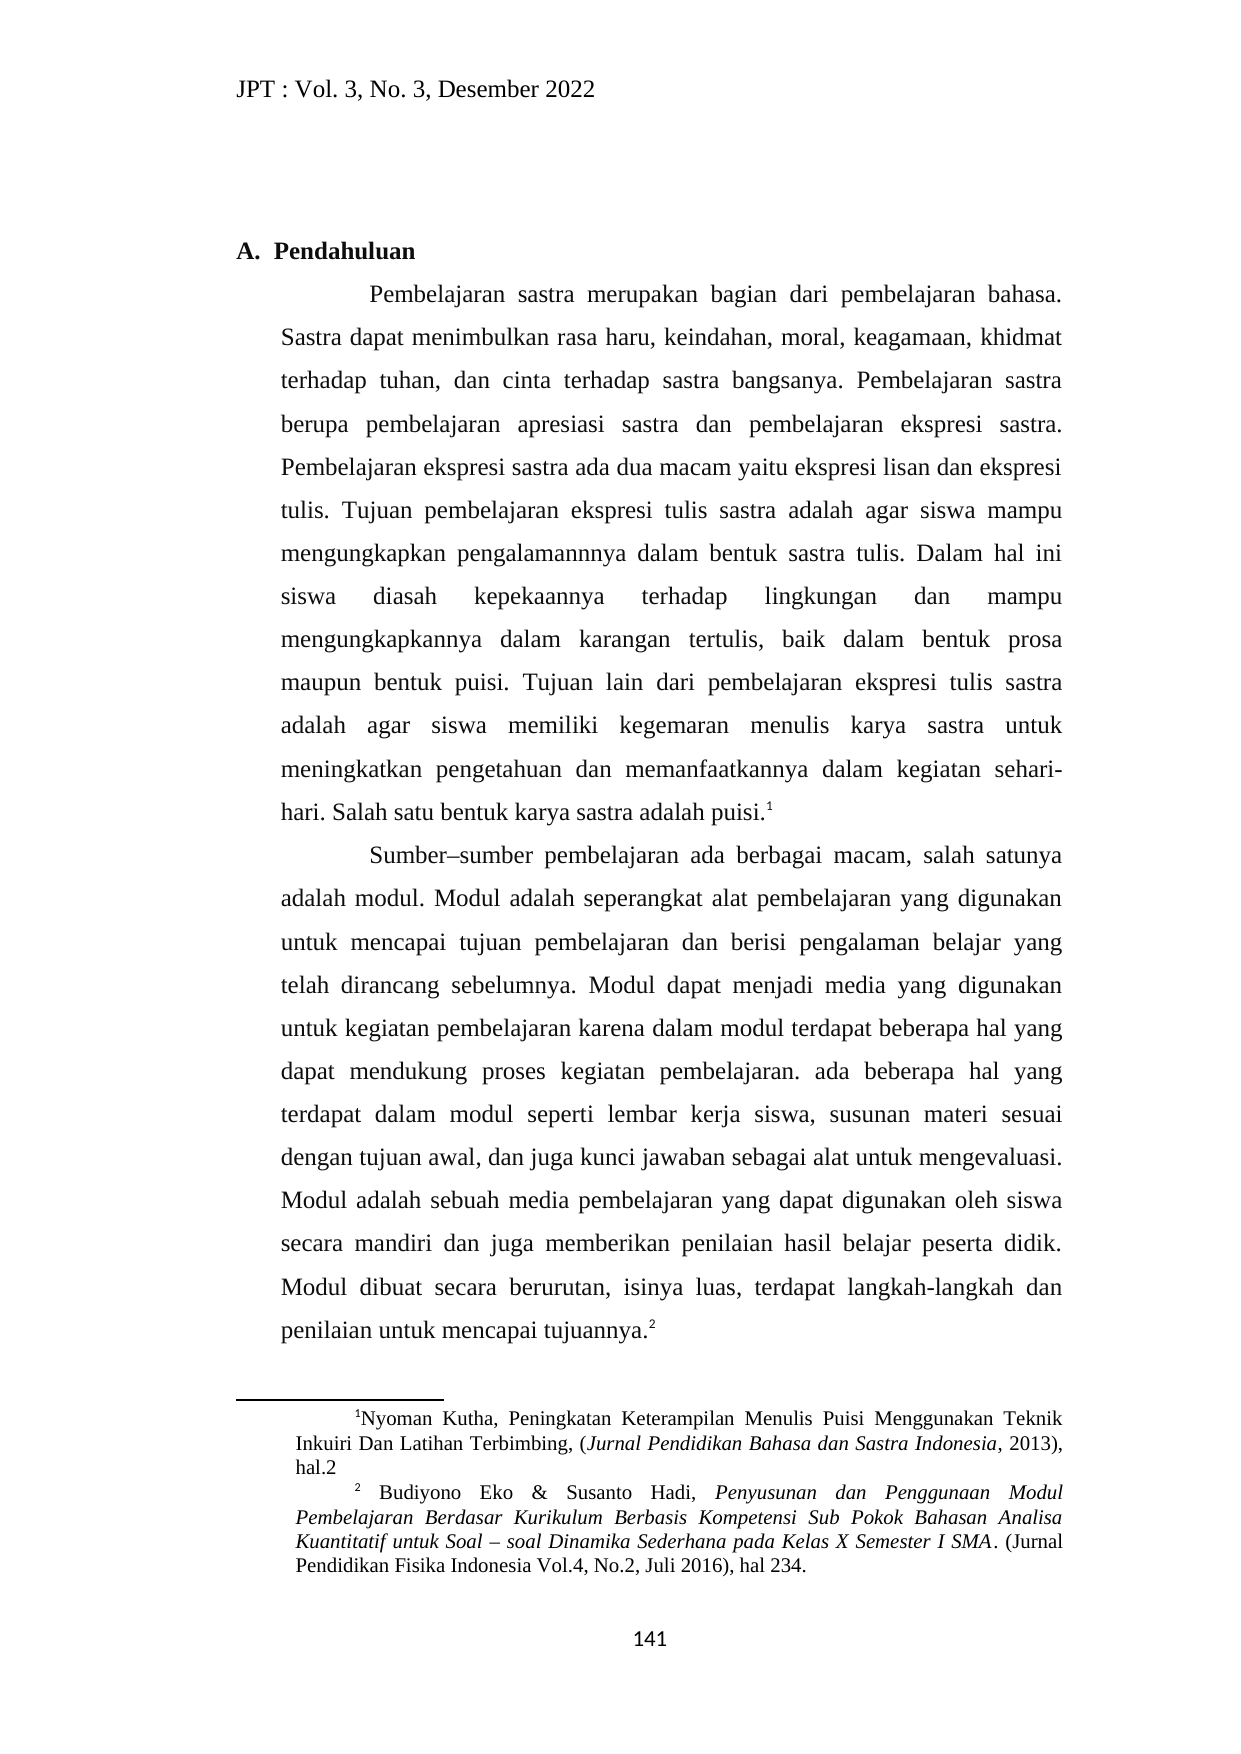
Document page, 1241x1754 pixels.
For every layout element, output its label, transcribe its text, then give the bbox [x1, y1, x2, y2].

list Pendahuluan [236, 236, 1063, 265]
text Sumber–sumber pembelajaran ada berbagai macam, salah satunya adalah modul. Modul adalah seperangkat alat pembelajaran yang digunakan untuk mencapai tujuan pembelajaran dan berisi pengalaman belajar yang telah dirancang sebelumnya. Modul dapat menjadi media yang digunakan untuk kegiatan pembelajaran karena dalam modul terdapat beberapa hal yang dapat mendukung proses kegiatan pembelajaran. ada beberapa hal yang terdapat dalam modul seperti lembar kerja siswa, susunan materi sesuai dengan tujuan awal, dan juga kunci jawaban sebagai alat untuk mengevaluasi. Modul adalah sebuah media pembelajaran yang dapat digunakan oleh siswa secara mandiri dan juga memberikan penilaian hasil belajar peserta didik. Modul dibuat secara berurutan, isinya luas, terdapat langkah-langkah dan penilaian untuk mencapai tujuannya. [281, 840, 1063, 1344]
text Pembelajaran sastra merupakan bagian dari pembelajaran bahasa. Sastra dapat menimbulkan rasa haru, keindahan, moral, keagamaan, khidmat terhadap tuhan, dan cinta terhadap sastra bangsanya. Pembelajaran sastra berupa pembelajaran apresiasi sastra dan pembelajaran ekspresi sastra. Pembelajaran ekspresi sastra ada dua macam yaitu ekspresi lisan dan ekspresi tulis. Tujuan pembelajaran ekspresi tulis sastra adalah agar siswa mampu mengungkapkan pengalamannnya dalam bentuk sastra tulis. Dalam hal ini siswa diasah kepekaannya terhadap lingkungan dan mampu mengungkapkannya dalam karangan tertulis, baik dalam bentuk prosa maupun bentuk puisi. Tujuan lain dari pembelajaran ekspresi tulis sastra adalah agar siswa memiliki kegemaran menulis karya sastra untuk meningkatkan pengetahuan dan memanfaatkannya dalam kegiatan sehari-hari. Salah satu bentuk karya sastra adalah puisi. [281, 279, 1063, 826]
